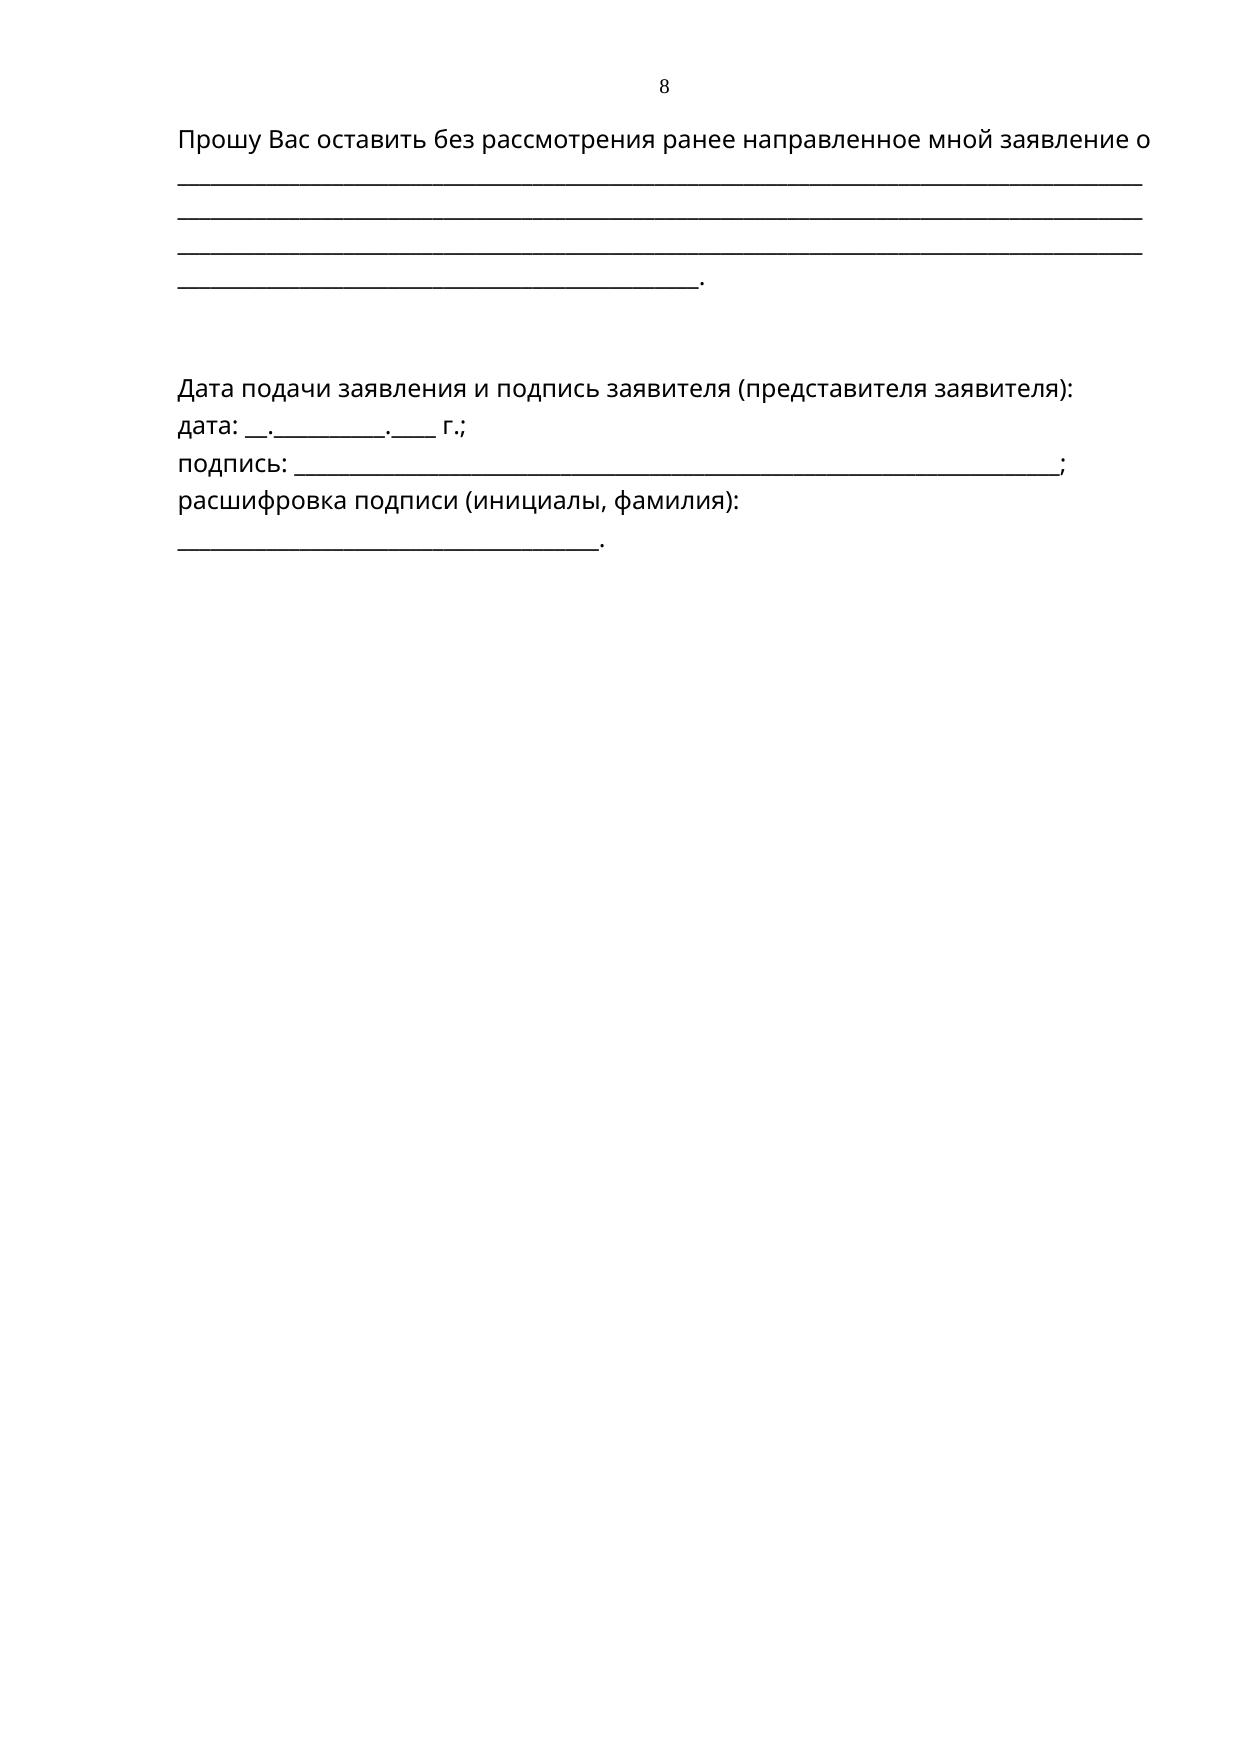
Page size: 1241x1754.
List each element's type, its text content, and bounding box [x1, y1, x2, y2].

text Прошу Вас оставить без рассмотрения ранее направленное мной заявление о ____________________________________________________________________________________________________________________________________________________________________________________________________________________________________________________________________________________________________________________. [177, 122, 1152, 292]
text Дата подачи заявления и подпись заявителя (представителя заявителя): [177, 367, 1152, 405]
text дата: __.__________.____ г.; [177, 405, 1152, 442]
text подпись: _____________________________________________________________________; [177, 442, 1152, 480]
text расшифровка подписи (инициалы, фамилия): ______________________________________. [177, 480, 1152, 555]
